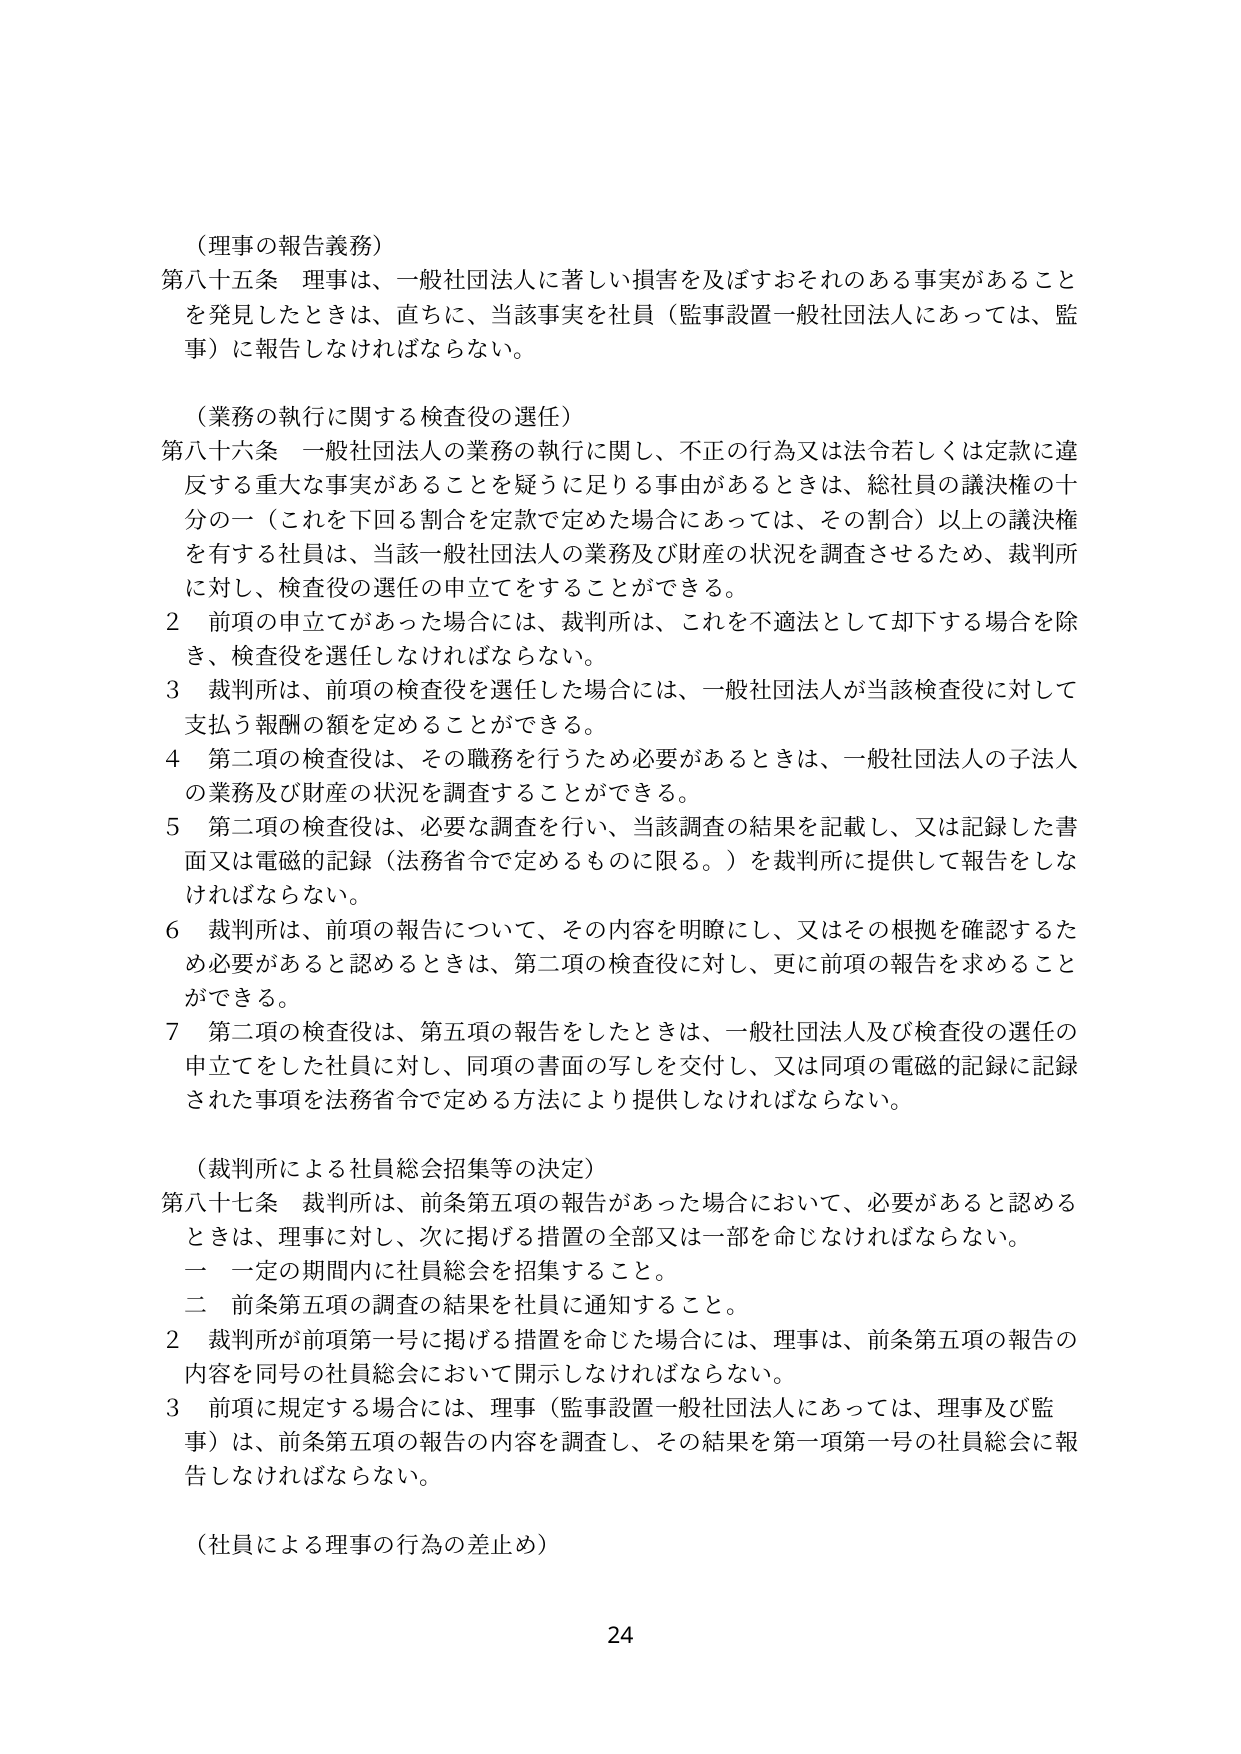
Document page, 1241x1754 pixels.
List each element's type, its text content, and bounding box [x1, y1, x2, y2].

text ２ 前項の申立てがあった場合には、裁判所は、これを不適法として却下する場合を除き、検査役を選任しなければならない。 [161, 604, 1079, 672]
text （理事の報告義務） [184, 228, 1079, 262]
text ５ 第二項の検査役は、必要な調査を行い、当該調査の結果を記載し、又は記録した書面又は電磁的記録（法務省令で定めるものに限る。）を裁判所に提供して報告をしなければならない。 [161, 809, 1079, 911]
text （裁判所による社員総会招集等の決定） [184, 1150, 1079, 1184]
text ３ 裁判所は、前項の検査役を選任した場合には、一般社団法人が当該検査役に対して支払う報酬の額を定めることができる。 [161, 672, 1079, 740]
text ６ 裁判所は、前項の報告について、その内容を明瞭にし、又はその根拠を確認するため必要があると認めるときは、第二項の検査役に対し、更に前項の報告を求めることができる。 [161, 911, 1079, 1014]
text ２ 裁判所が前項第一号に掲げる措置を命じた場合には、理事は、前条第五項の報告の内容を同号の社員総会において開示しなければならない。 [161, 1321, 1079, 1389]
text 第八十六条 一般社団法人の業務の執行に関し、不正の行為又は法令若しくは定款に違反する重大な事実があることを疑うに足りる事由があるときは、総社員の議決権の十分の一（これを下回る割合を定款で定めた場合にあっては、その割合）以上の議決権を有する社員は、当該一般社団法人の業務及び財産の状況を調査させるため、裁判所に対し、検査役の選任の申立てをすることができる。 [161, 433, 1079, 604]
text ７ 第二項の検査役は、第五項の報告をしたときは、一般社団法人及び検査役の選任の申立てをした社員に対し、同項の書面の写しを交付し、又は同項の電磁的記録に記録された事項を法務省令で定める方法により提供しなければならない。 [161, 1014, 1079, 1116]
text 二 前条第五項の調査の結果を社員に通知すること。 [184, 1287, 1079, 1321]
text 第八十七条 裁判所は、前条第五項の報告があった場合において、必要があると認めるときは、理事に対し、次に掲げる措置の全部又は一部を命じなければならない。 [161, 1184, 1079, 1253]
text ４ 第二項の検査役は、その職務を行うため必要があるときは、一般社団法人の子法人の業務及び財産の状況を調査することができる。 [161, 740, 1079, 809]
text 一 一定の期間内に社員総会を招集すること。 [184, 1253, 1079, 1287]
text （社員による理事の行為の差止め） [184, 1526, 1079, 1560]
text 第八十五条 理事は、一般社団法人に著しい損害を及ぼすおそれのある事実があることを発見したときは、直ちに、当該事実を社員（監事設置一般社団法人にあっては、監事）に報告しなければならない。 [161, 262, 1079, 364]
text ３ 前項に規定する場合には、理事（監事設置一般社団法人にあっては、理事及び監事）は、前条第五項の報告の内容を調査し、その結果を第一項第一号の社員総会に報告しなければならない。 [161, 1389, 1079, 1492]
text （業務の執行に関する検査役の選任） [184, 399, 1079, 433]
